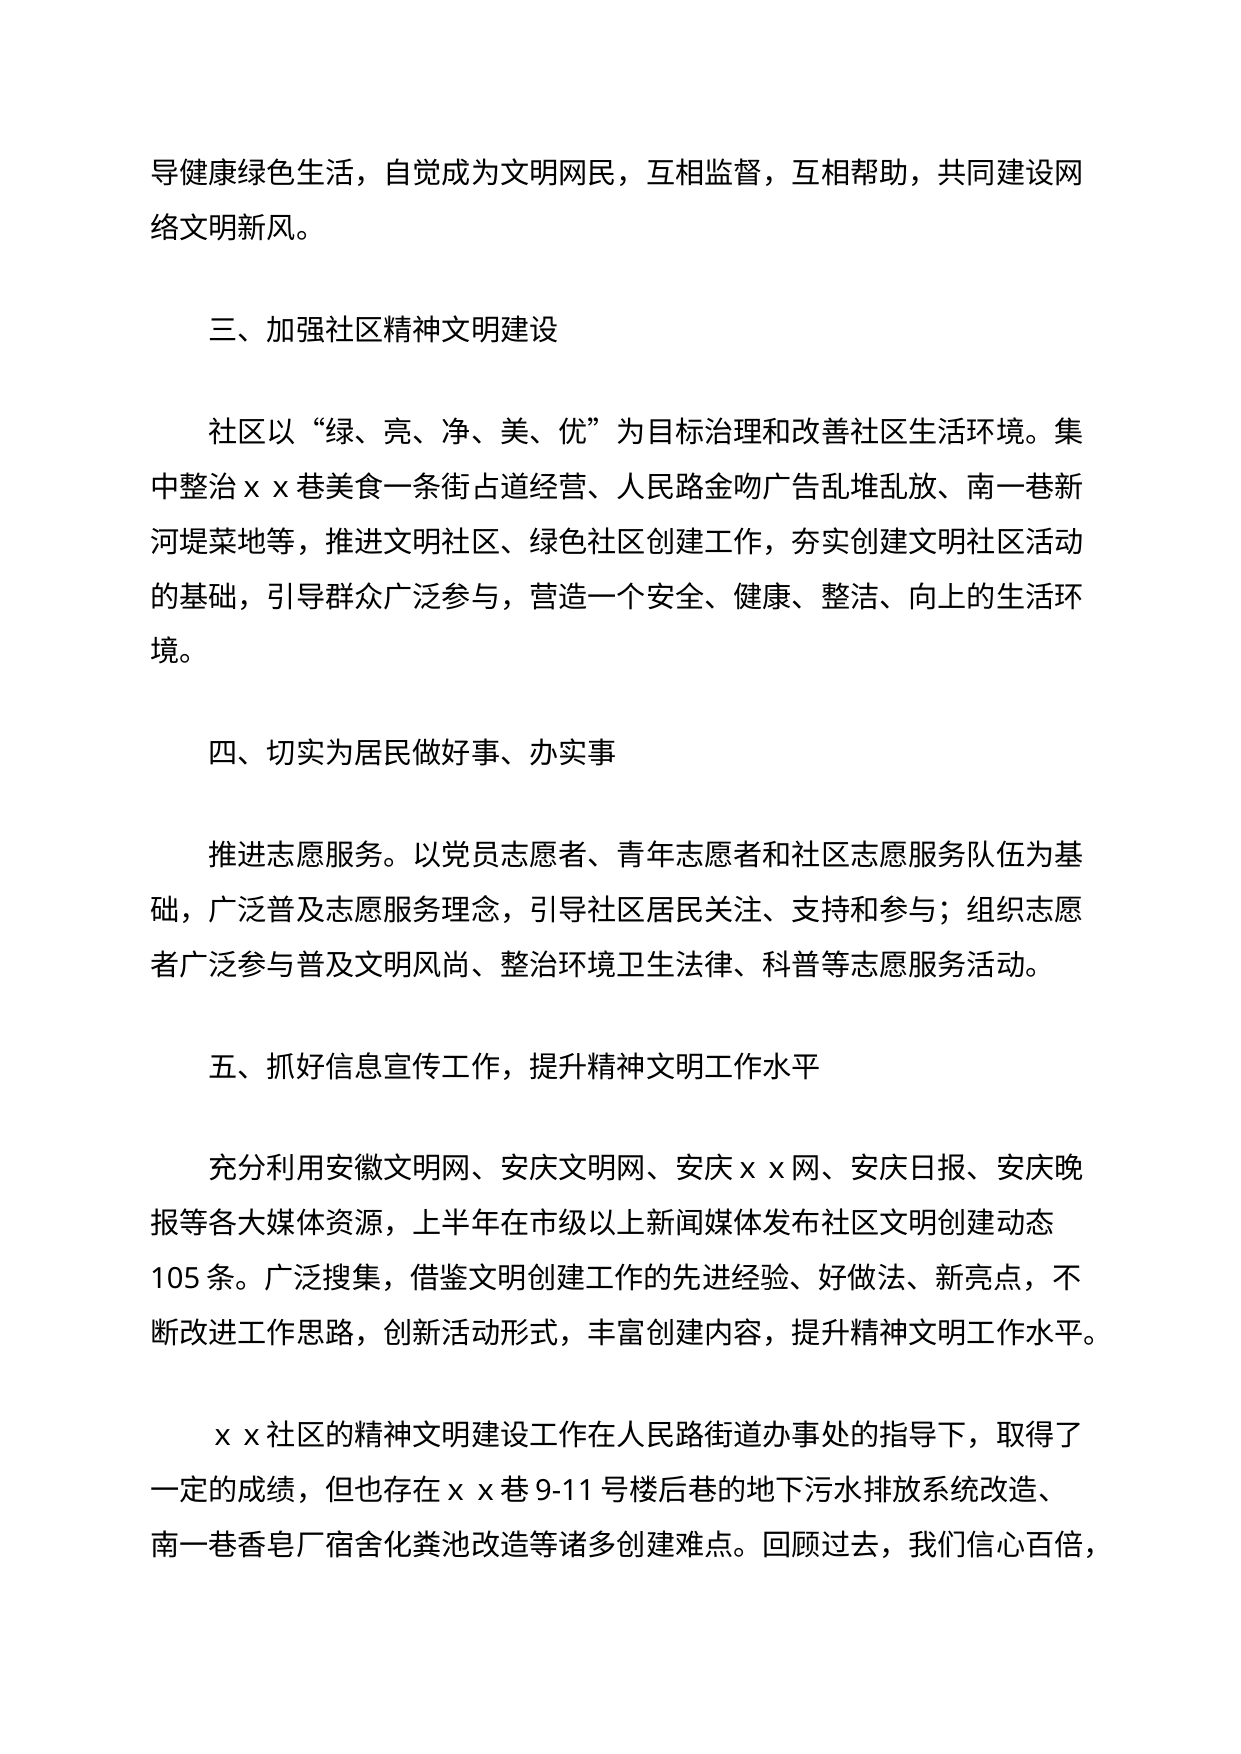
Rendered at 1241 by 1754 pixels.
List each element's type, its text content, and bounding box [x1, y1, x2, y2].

text 推进志愿服务。以党员志愿者、青年志愿者和社区志愿服务队伍为基础，广泛普及志愿服务理念，引导社区居民关注、支持和参与；组织志愿者广泛参与普及文明风尚、整治环境卫生法律、科普等志愿服务活动。 [150, 832, 1090, 984]
text 三、加强社区精神文明建设 [150, 307, 1090, 349]
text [150, 150, 1090, 247]
text 社区以“绿、亮、净、美、优”为目标治理和改善社区生活环境。集中整治ｘｘ巷美食一条街占道经营、人民路金吻广告乱堆乱放、南一巷新河堤菜地等，推进文明社区、绿色社区创建工作，夯实创建文明社区活动的基础，引导群众广泛参与，营造一个安全、健康、整洁、向上的生活环境。 [150, 408, 1090, 670]
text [150, 1411, 1090, 1564]
text 五、抓好信息宣传工作，提升精神文明工作水平 [150, 1043, 1090, 1085]
text 充分利用安徽文明网、安庆文明网、安庆ｘｘ网、安庆日报、安庆晚报等各大媒体资源，上半年在市级以上新闻媒体发布社区文明创建动态105条。广泛搜集，借鉴文明创建工作的先进经验、好做法、新亮点，不断改进工作思路，创新活动形式，丰富创建内容，提升精神文明工作水平。 [150, 1145, 1090, 1352]
text 四、切实为居民做好事、办实事 [150, 730, 1090, 772]
